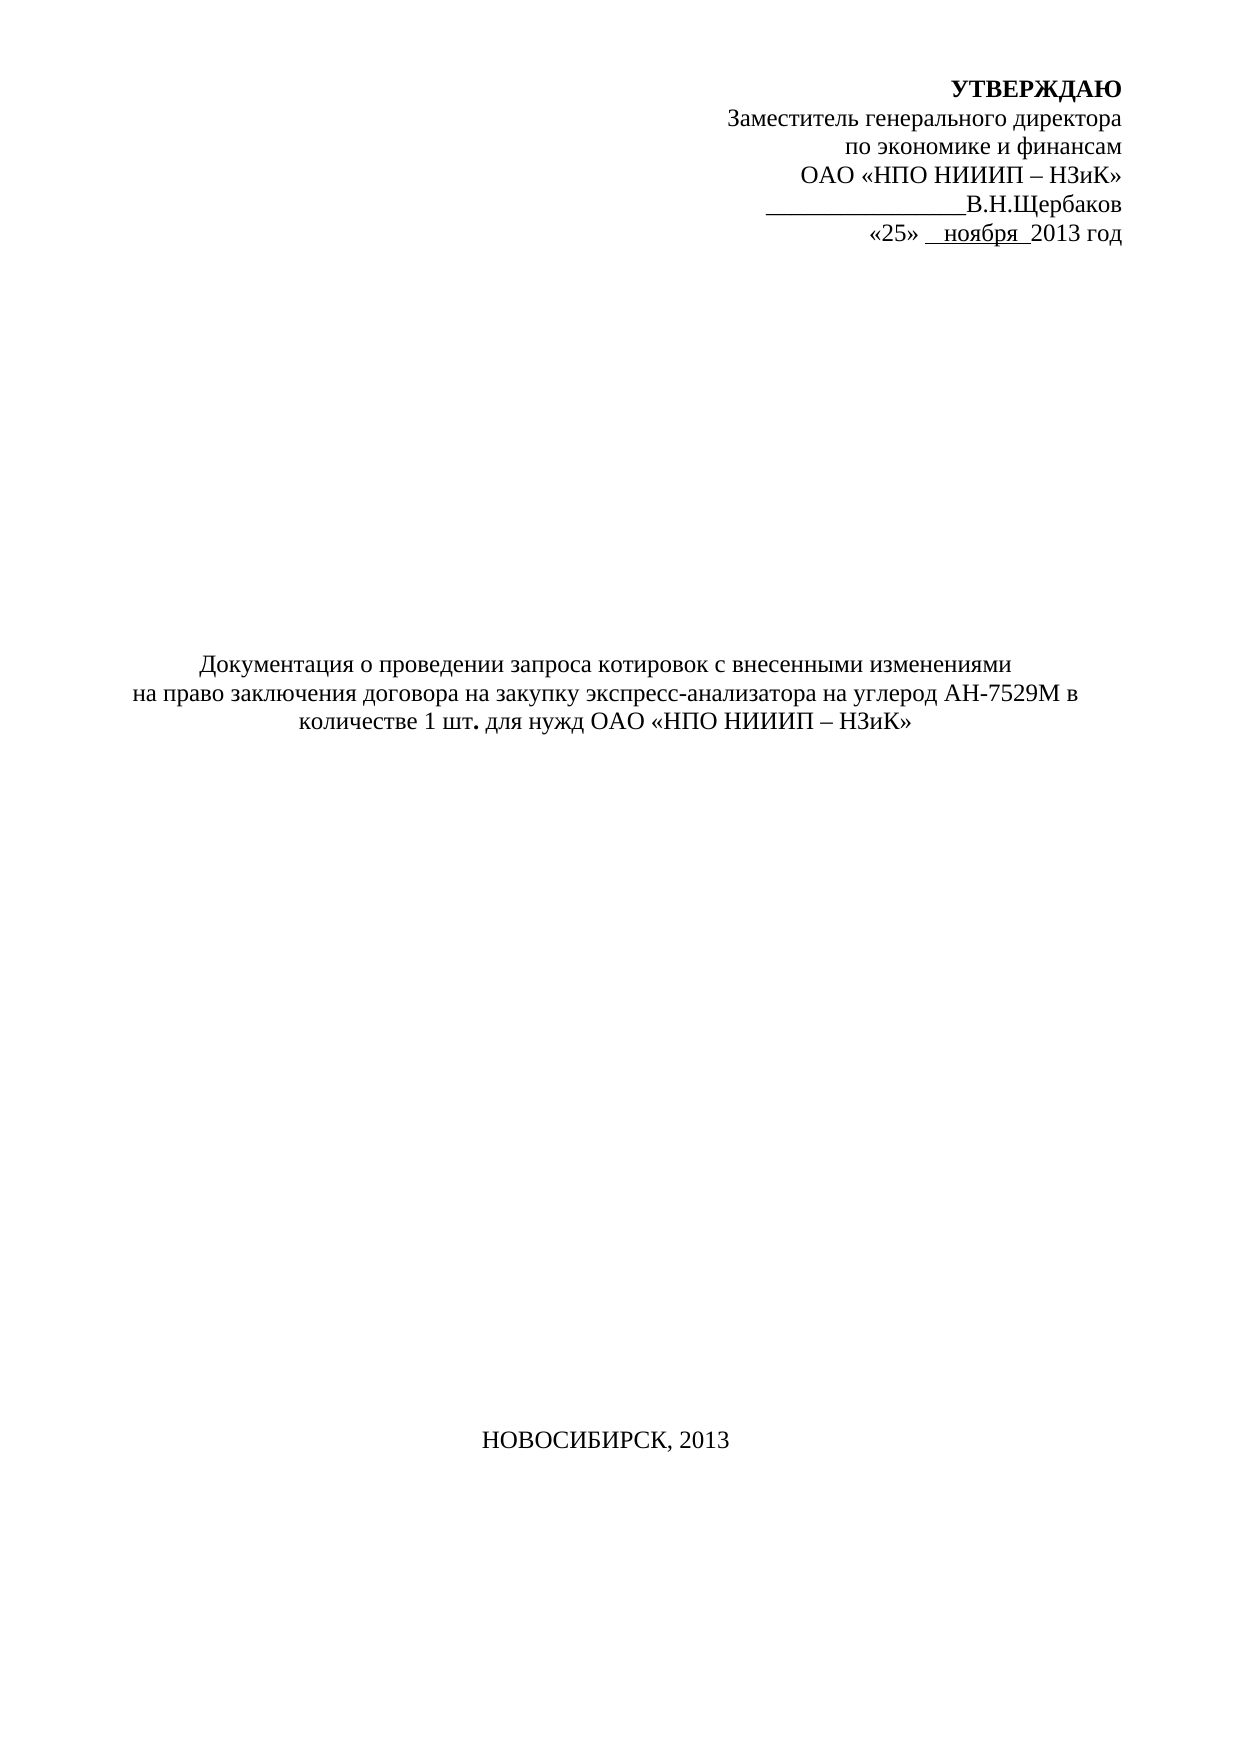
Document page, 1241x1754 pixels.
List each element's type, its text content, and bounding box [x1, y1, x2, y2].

text НОВОСИБИРСК, 2013 [89, 1425, 1122, 1454]
text «25» ноября 2013 год [89, 218, 1122, 246]
text Документация о проведении запроса котировок с внесенными изменениями [89, 649, 1122, 678]
text УТВЕРЖДАЮ [15, 74, 1122, 103]
text Заместитель генерального директора [89, 103, 1122, 131]
text на право заключения договора на закупку экспресс-анализатора на углерод АН-7529М в количестве 1 шт. для нужд ОАО «НПО НИИИП – НЗиК» [89, 678, 1122, 735]
text по экономике и финансам [89, 131, 1122, 160]
text ________________В.Н.Щербаков [89, 189, 1122, 218]
text ОАО «НПО НИИИП – НЗиК» [89, 160, 1122, 189]
